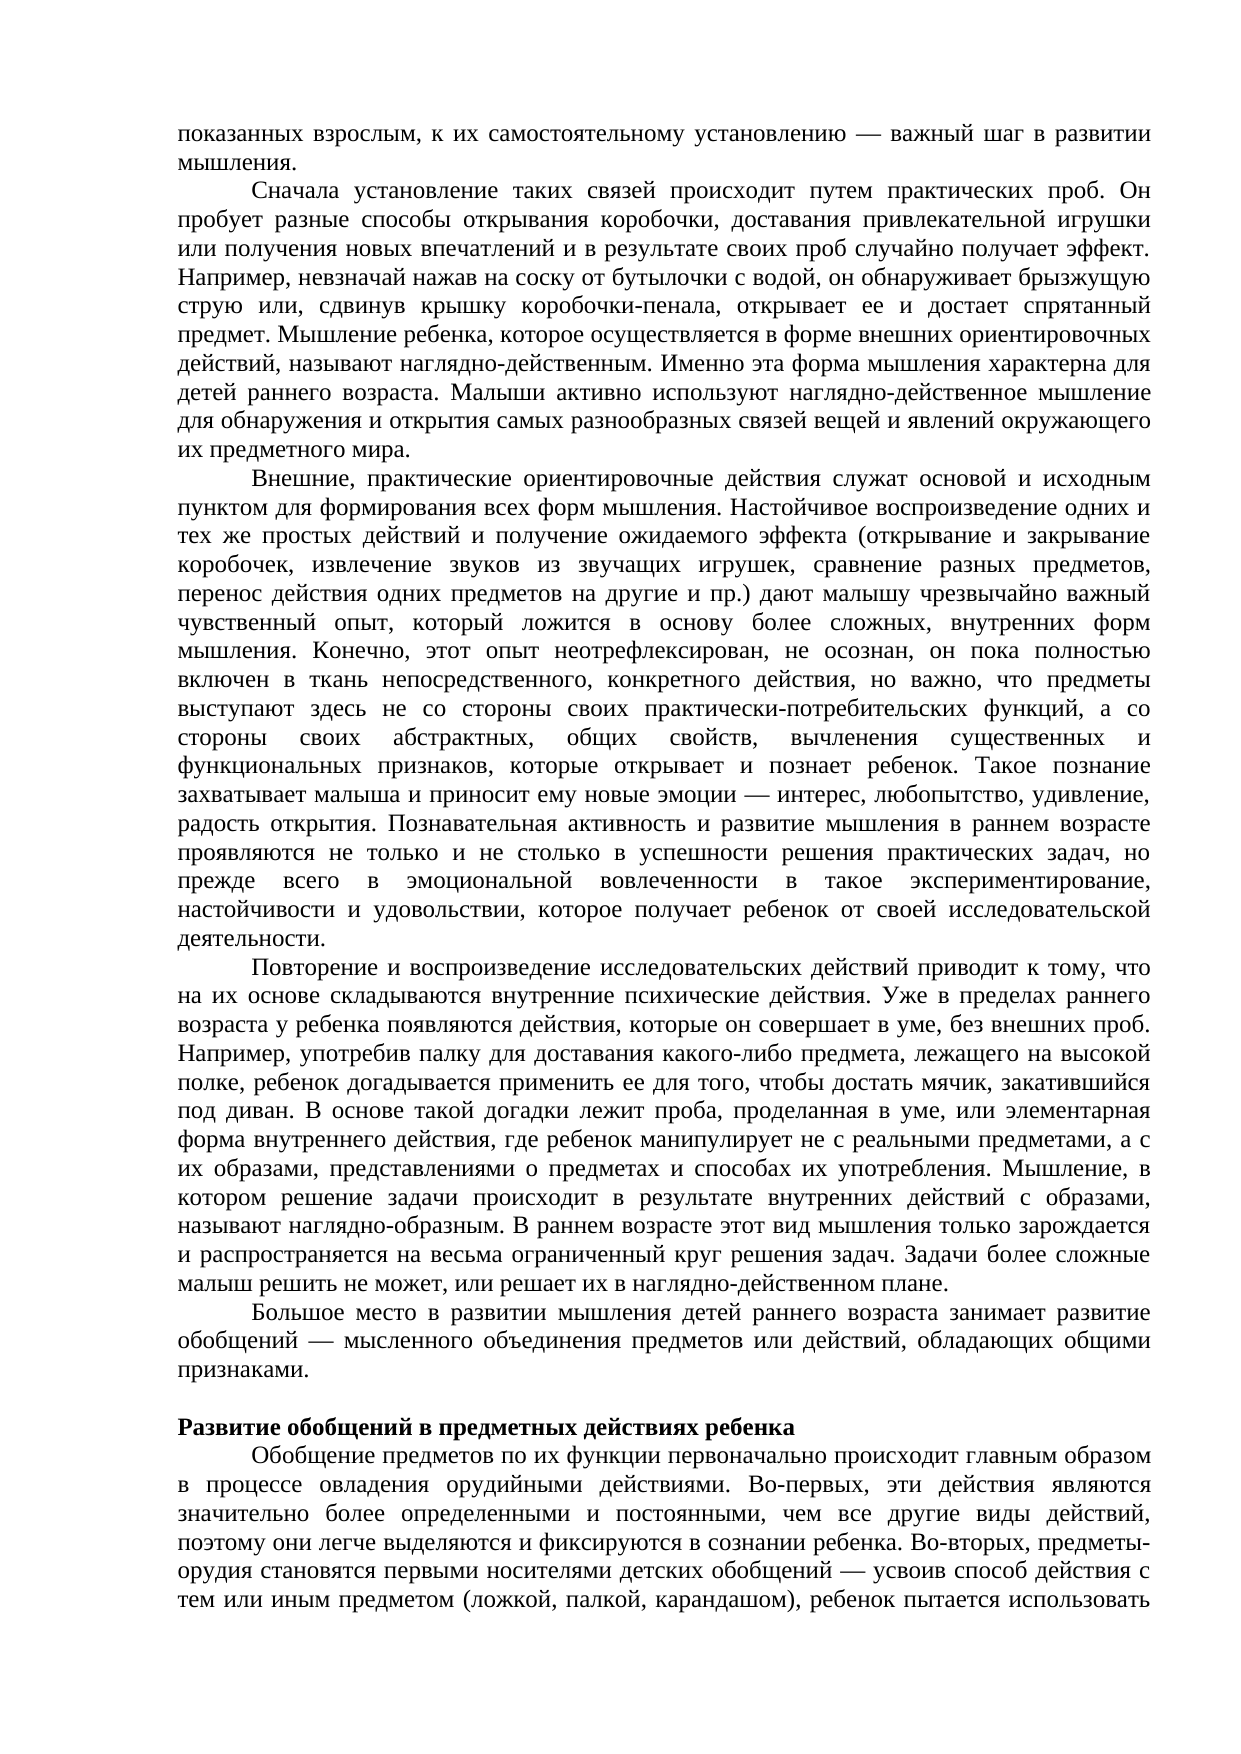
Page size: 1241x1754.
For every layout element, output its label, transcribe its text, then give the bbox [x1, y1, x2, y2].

text Большое место в развитии мышления детей раннего возраста занимает развитие обобщений — мысленного объединения предметов или действий, обладающих общими признаками. [177, 1297, 1152, 1383]
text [177, 118, 1152, 176]
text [177, 1441, 1152, 1613]
text Повторение и воспроизведение исследовательских действий приводит к тому, что на их основе складываются внутренние психические действия. Уже в пределах раннего возраста у ребенка появляются действия, которые он совершает в уме, без внешних проб. Например, употребив палку для доставания какого-либо предмета, лежащего на высокой полке, ребенок догадывается применить ее для того, чтобы достать мячик, закатившийся под диван. В основе такой догадки лежит проба, проделанная в уме, или элементарная форма внутреннего действия, где ребенок манипулирует не с реальными предметами, а с их образами, представлениями о предметах и способах их употребления. Мышление, в котором решение задачи происходит в результате внутренних действий с образами, называют наглядно-образным. В раннем возрасте этот вид мышления только зарождается и распространяется на весьма ограниченный круг решения задач. Задачи более сложные малыш решить не может, или решает их в наглядно-действенном плане. [177, 952, 1152, 1297]
text Сначала установление таких связей происходит путем практических проб. Он пробует разные способы открывания коробочки, доставания привлекательной игрушки или получения новых впечатлений и в результате своих проб случайно получает эффект. Например, невзначай нажав на соску от бутылочки с водой, он обнаруживает брызжущую струю или, сдвинув крышку коробочки-пенала, открывает ее и достает спрятанный предмет. Мышление ребенка, которое осуществляется в форме внешних ориентировочных действий, называют наглядно-действенным. Именно эта форма мышления характерна для детей раннего возраста. Малыши активно используют наглядно-действенное мышление для обнаружения и открытия самых разнообразных связей вещей и явлений окружающего их предметного мира. [177, 176, 1152, 463]
text Развитие обобщений в предметных действиях ребенка [177, 1412, 1152, 1441]
text Внешние, практические ориентировочные действия служат основой и исходным пунктом для формирования всех форм мышления. Настойчивое воспроизведение одних и тех же простых действий и получение ожидаемого эффекта (открывание и закрывание коробочек, извлечение звуков из звучащих игрушек, сравнение разных предметов, перенос действия одних предметов на другие и пр.) дают малышу чрезвычайно важный чувственный опыт, который ложится в основу более сложных, внутренних форм мышления. Конечно, этот опыт неотрефлексирован, не осознан, он пока полностью включен в ткань непосредственного, конкретного действия, но важно, что предметы выступают здесь не со стороны своих практически-потребительских функций, а со стороны своих абстрактных, общих свойств, вычленения существенных и функциональных признаков, которые открывает и познает ребенок. Такое познание захватывает малыша и приносит ему новые эмоции — интерес, любопытство, удивление, радость открытия. Познавательная активность и развитие мышления в раннем возрасте проявляются не только и не столько в успешности решения практических задач, но прежде всего в эмоциональной вовлеченности в такое экспериментирование, настойчивости и удовольствии, которое получает ребенок от своей исследовательской деятельности. [177, 463, 1152, 952]
